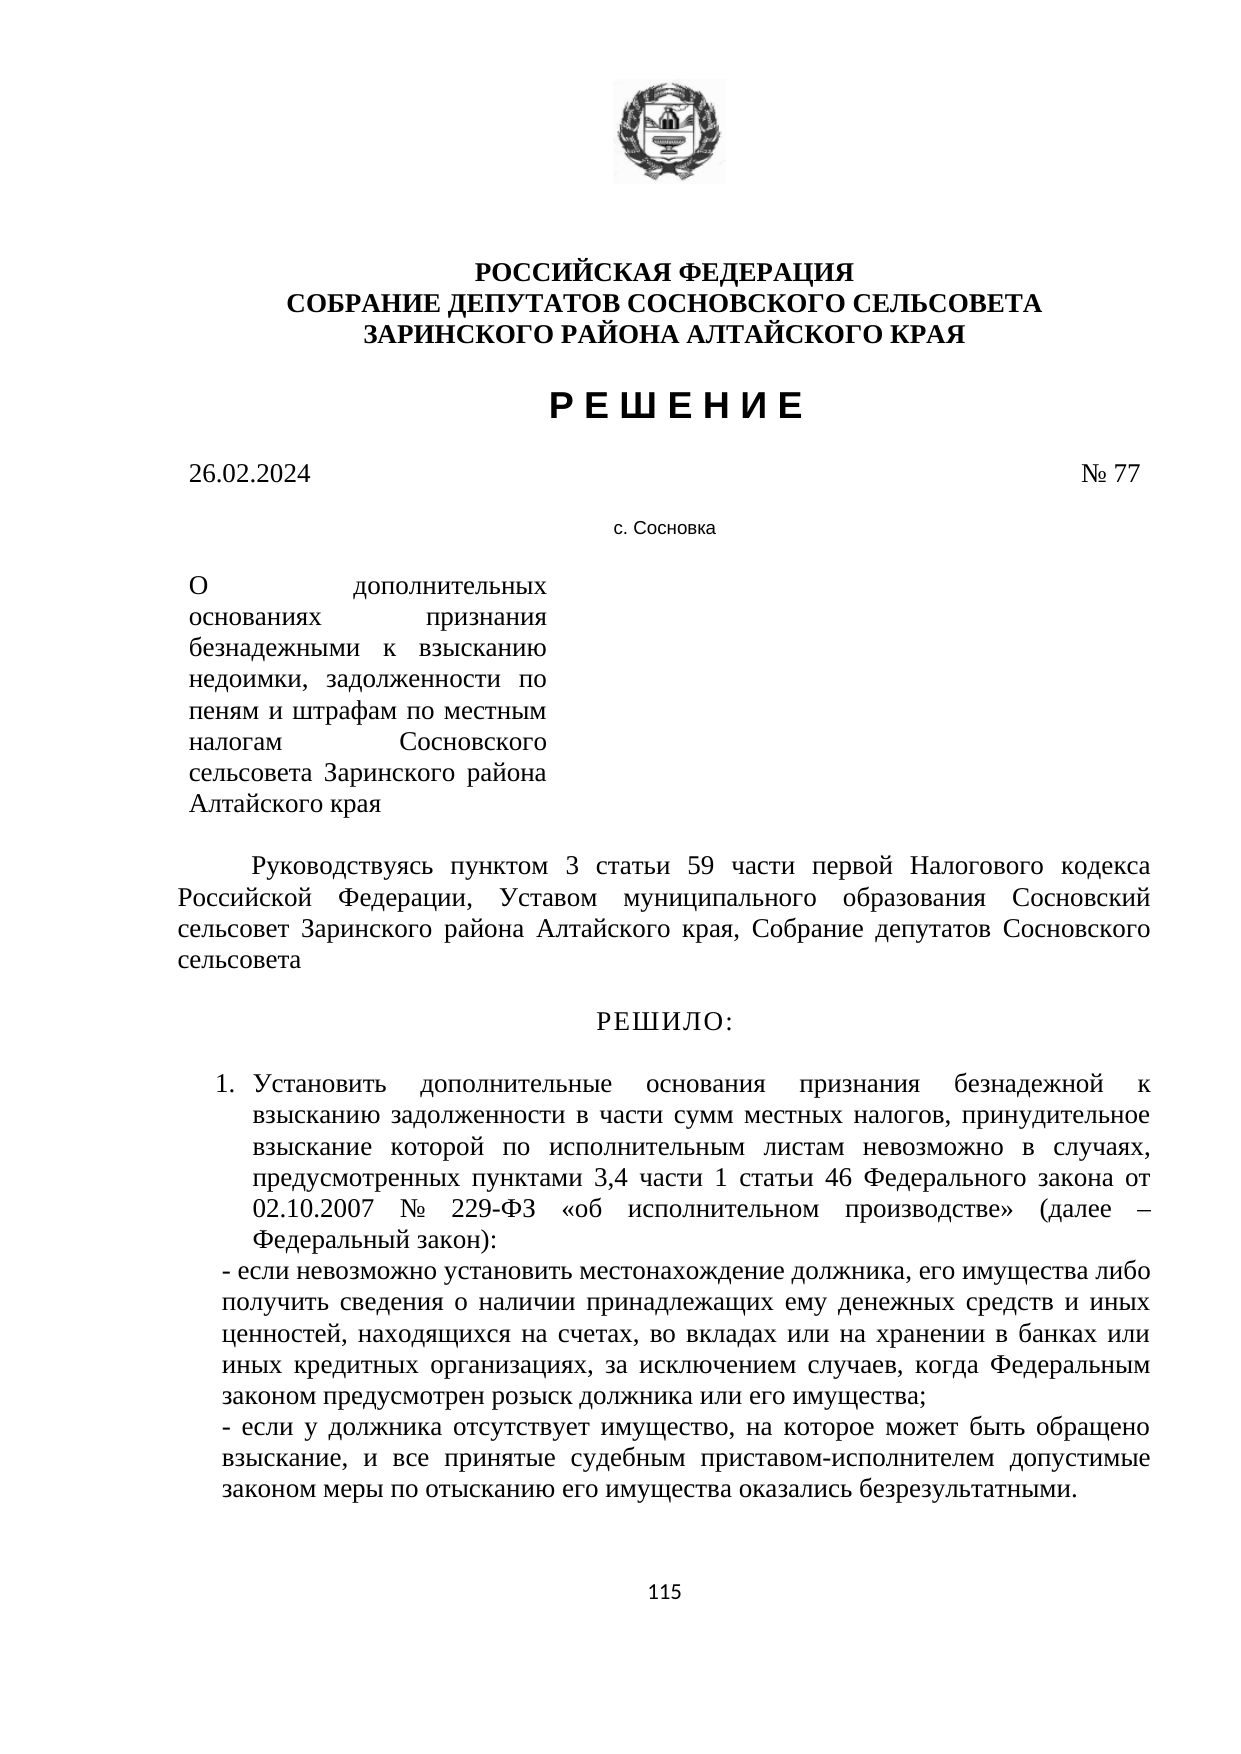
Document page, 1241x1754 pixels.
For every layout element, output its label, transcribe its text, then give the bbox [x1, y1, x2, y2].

list Установить дополнительные основания признания безнадежной к взысканию задолженности в части сумм местных налогов, принудительное взыскание которой по исполнительным листам невозможно в случаях, предусмотренных пунктами 3,4 части 1 статьи 46 Федерального закона от 02.10.2007 № 229-ФЗ «об исполнительном производстве» (далее –Федеральный закон): [215, 1067, 1152, 1254]
text РОССИЙСКАЯ ФЕДЕРАЦИЯ [177, 256, 1152, 287]
text с. Сосновка [177, 516, 1152, 538]
text СОБРАНИЕ ДЕПУТАТОВ СОСНОВСКОГО СЕЛЬСОВЕТА [177, 287, 1152, 318]
text ЗАРИНСКОГО РАЙОНА АЛТАЙСКОГО КРАЯ [177, 318, 1152, 349]
text Руководствуясь пунктом 3 статьи 59 части первой Налогового кодекса Российской Федерации, Уставом муниципального образования Сосновский сельсовет Заринского района Алтайского края, Собрание депутатов Сосновского сельсовета [177, 849, 1152, 974]
list - если у должника отсутствует имущество, на которое может быть обращено взыскание, и все принятые судебным приставом-исполнителем допустимые законом меры по отысканию его имущества оказались безрезультатными. [222, 1410, 1152, 1503]
text РЕШИЛО: [177, 1005, 1152, 1036]
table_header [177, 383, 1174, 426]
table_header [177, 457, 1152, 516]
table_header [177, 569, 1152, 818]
list - если невозможно установить местонахождение должника, его имущества либо получить сведения о наличии принадлежащих ему денежных средств и иных ценностей, находящихся на счетах, во вкладах или на хранении в банках или иных кредитных организациях, за исключением случаев, когда Федеральным законом предусмотрен розыск должника или его имущества; [222, 1254, 1152, 1410]
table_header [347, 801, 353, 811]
